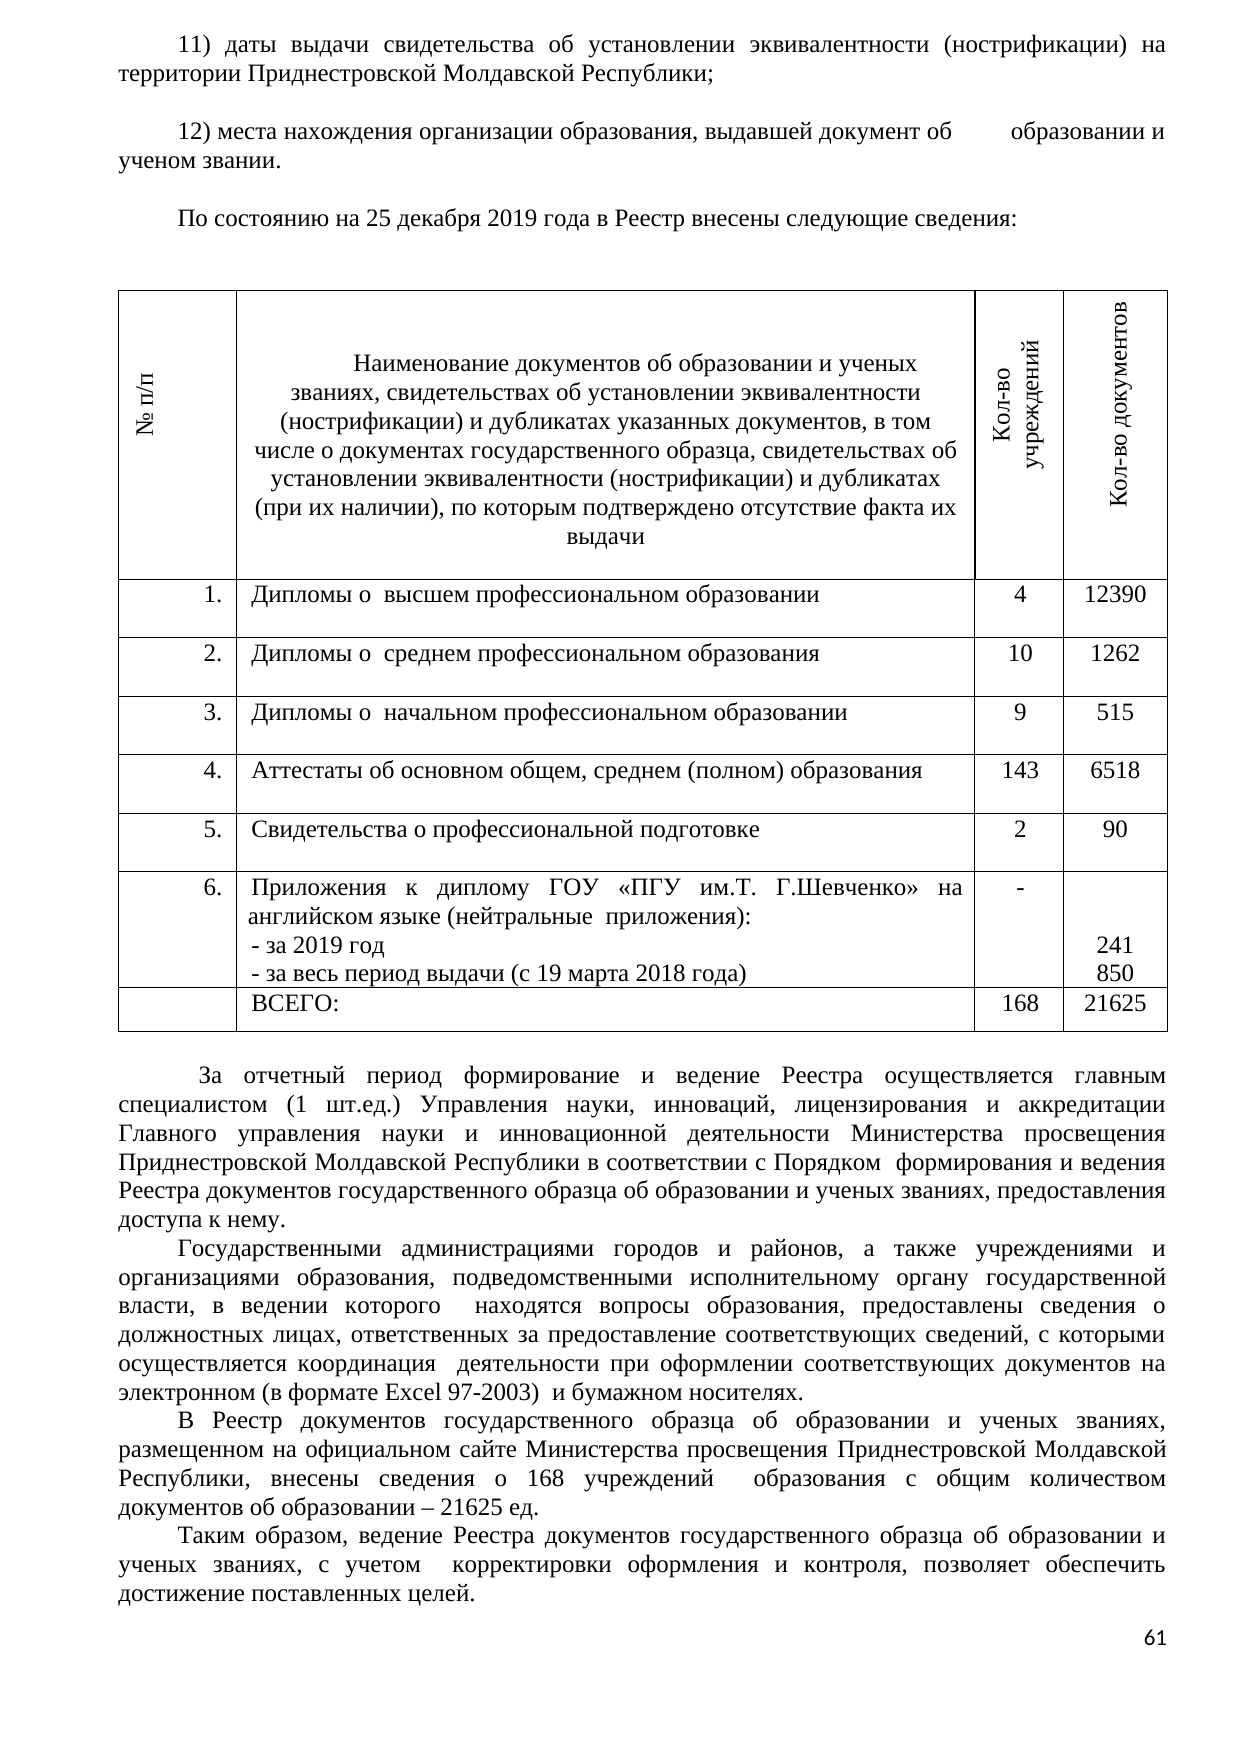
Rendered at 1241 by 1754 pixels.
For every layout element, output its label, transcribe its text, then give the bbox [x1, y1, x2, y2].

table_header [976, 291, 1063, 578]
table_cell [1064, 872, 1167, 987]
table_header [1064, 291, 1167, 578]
text 11) даты выдачи свидетельства об установлении эквивалентности (нострификации) на территории Приднестровской Молдавской Республики; [118, 29, 1167, 87]
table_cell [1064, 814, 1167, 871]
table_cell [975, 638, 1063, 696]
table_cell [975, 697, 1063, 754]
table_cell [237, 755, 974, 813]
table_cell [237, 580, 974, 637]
text Таким образом, ведение Реестра документов государственного образца об образовании и ученых званиях, с учетом корректировки оформления и контроля, позволяет обеспечить достижение поставленных целей. [118, 1521, 1167, 1607]
text По состоянию на 25 декабря 2019 года в Реестр внесены следующие сведения: [118, 203, 1167, 232]
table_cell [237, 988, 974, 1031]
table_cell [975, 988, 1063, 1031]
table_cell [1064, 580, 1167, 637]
text В Реестр документов государственного образца об образовании и ученых званиях, размещенном на официальном сайте Министерства просвещения Приднестровской Молдавской Республики, внесены сведения о 168 учреждений образования с общим количеством документов об образовании – 21625 ед. [118, 1406, 1167, 1521]
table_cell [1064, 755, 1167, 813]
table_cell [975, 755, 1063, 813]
text За отчетный период формирование и ведение Реестра осуществляется главным специалистом (1 шт.ед.) Управления науки, инноваций, лицензирования и аккредитации Главного управления науки и инновационной деятельности Министерства просвещения Приднестровской Молдавской Республики в соответствии с Порядком формирования и ведения Реестра документов государственного образца об образовании и ученых званиях, предоставления доступа к нему. [118, 1061, 1167, 1233]
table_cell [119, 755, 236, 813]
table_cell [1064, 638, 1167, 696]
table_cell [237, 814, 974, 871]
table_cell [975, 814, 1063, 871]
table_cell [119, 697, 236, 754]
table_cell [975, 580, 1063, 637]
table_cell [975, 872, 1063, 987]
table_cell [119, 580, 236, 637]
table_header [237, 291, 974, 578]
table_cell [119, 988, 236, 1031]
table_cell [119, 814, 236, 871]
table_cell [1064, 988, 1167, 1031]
text Государственными администрациями городов и районов, а также учреждениями и организациями образования, подведомственными исполнительному органу государственной власти, в ведении которого находятся вопросы образования, предоставлены сведения о должностных лицах, ответственных за предоставление соответствующих сведений, с которыми осуществляется координация деятельности при оформлении соответствующих документов на электронном (в формате Excel 97-2003) и бумажном носителях. [118, 1233, 1167, 1406]
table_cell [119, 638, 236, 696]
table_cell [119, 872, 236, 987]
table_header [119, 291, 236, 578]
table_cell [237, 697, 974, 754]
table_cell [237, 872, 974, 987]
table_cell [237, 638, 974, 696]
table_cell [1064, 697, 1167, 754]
text 12) места нахождения организации образования, выдавшей документ об образовании и ученом звании. [118, 116, 1167, 174]
